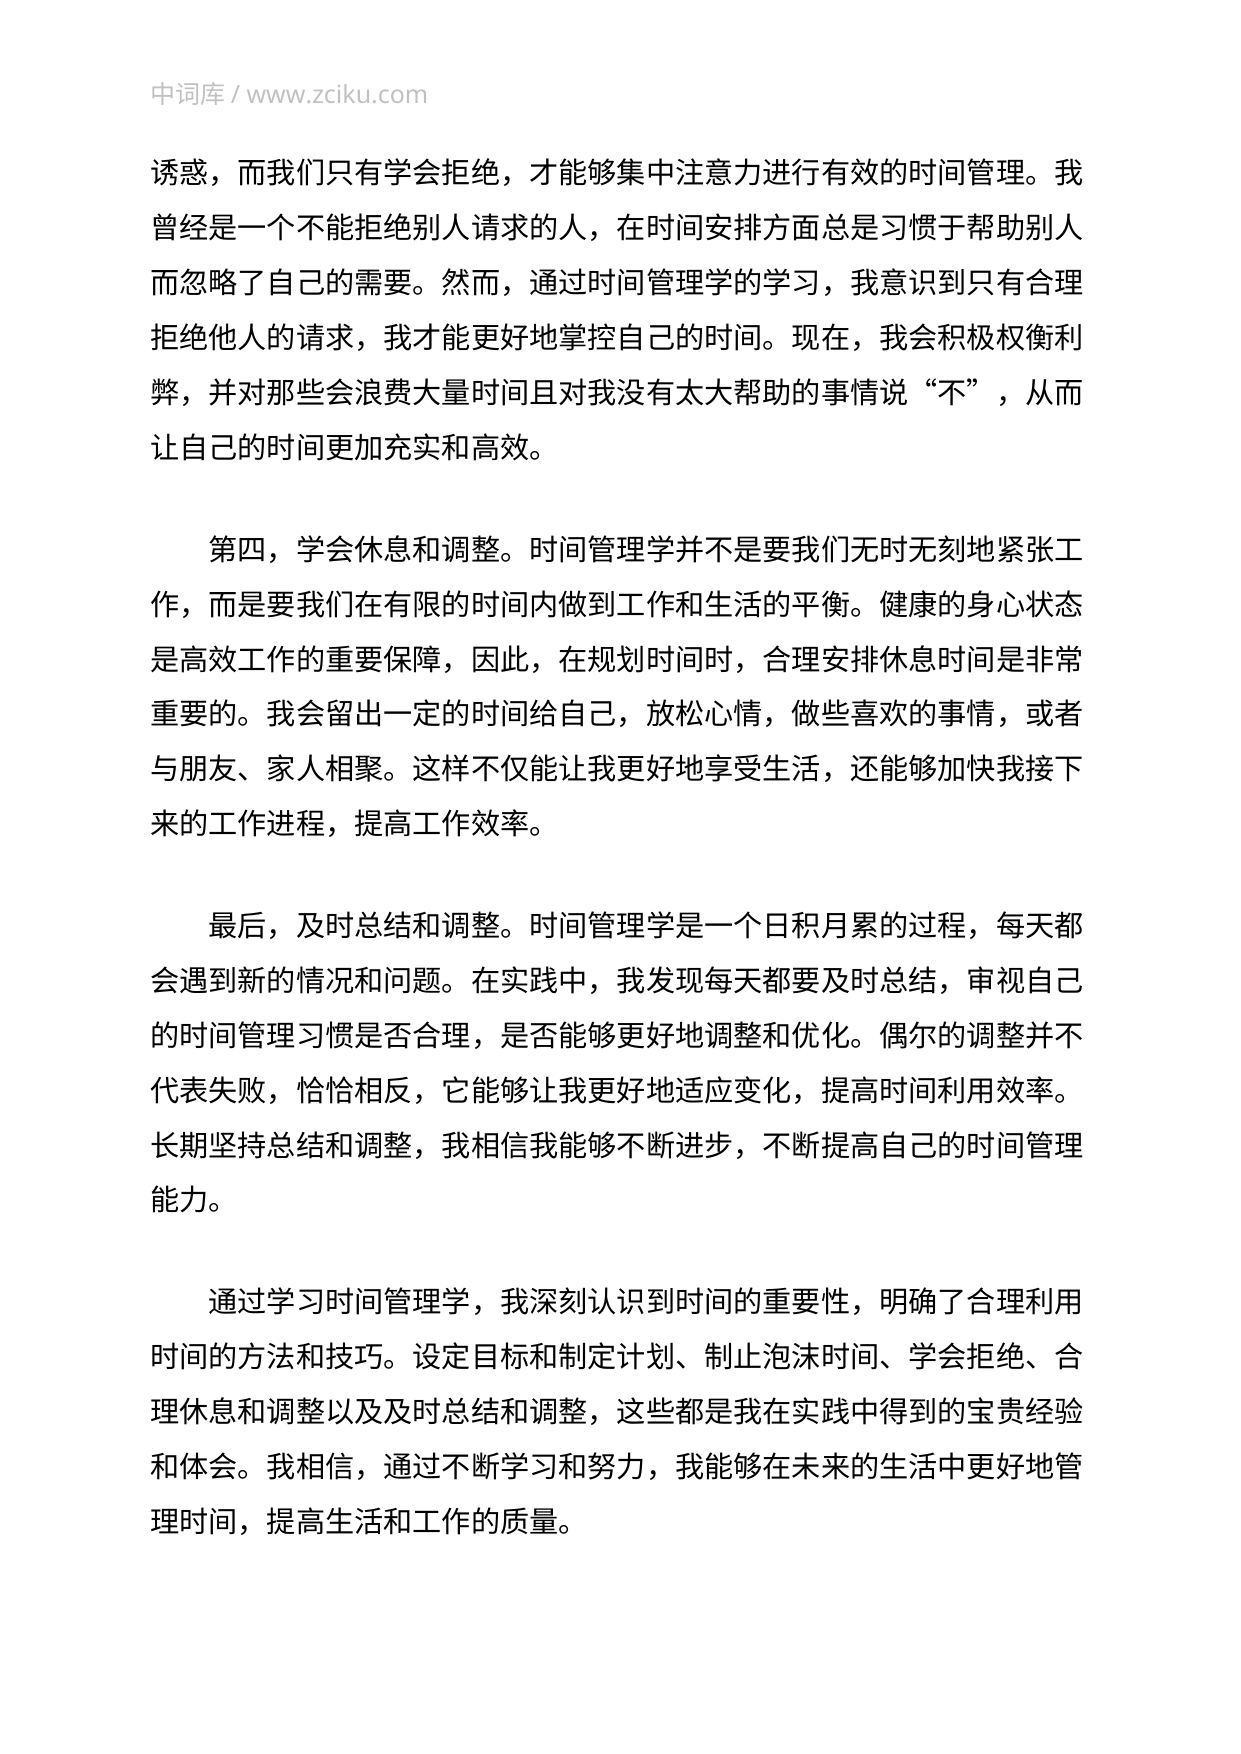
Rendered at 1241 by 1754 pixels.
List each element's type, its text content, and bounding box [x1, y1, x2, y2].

text 通过学习时间管理学，我深刻认识到时间的重要性，明确了合理利用时间的方法和技巧。设定目标和制定计划、制止泡沫时间、学会拒绝、合理休息和调整以及及时总结和调整，这些都是我在实践中得到的宝贵经验和体会。我相信，通过不断学习和努力，我能够在未来的生活中更好地管理时间，提高生活和工作的质量。 [150, 1279, 1090, 1541]
text 最后，及时总结和调整。时间管理学是一个日积月累的过程，每天都会遇到新的情况和问题。在实践中，我发现每天都要及时总结，审视自己的时间管理习惯是否合理，是否能够更好地调整和优化。偶尔的调整并不代表失败，恰恰相反，它能够让我更好地适应变化，提高时间利用效率。长期坚持总结和调整，我相信我能够不断进步，不断提高自己的时间管理能力。 [150, 902, 1090, 1219]
text 第四，学会休息和调整。时间管理学并不是要我们无时无刻地紧张工作，而是要我们在有限的时间内做到工作和生活的平衡。健康的身心状态是高效工作的重要保障，因此，在规划时间时，合理安排休息时间是非常重要的。我会留出一定的时间给自己，放松心情，做些喜欢的事情，或者与朋友、家人相聚。这样不仅能让我更好地享受生活，还能够加快我接下来的工作进程，提高工作效率。 [150, 526, 1090, 843]
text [150, 150, 1090, 467]
